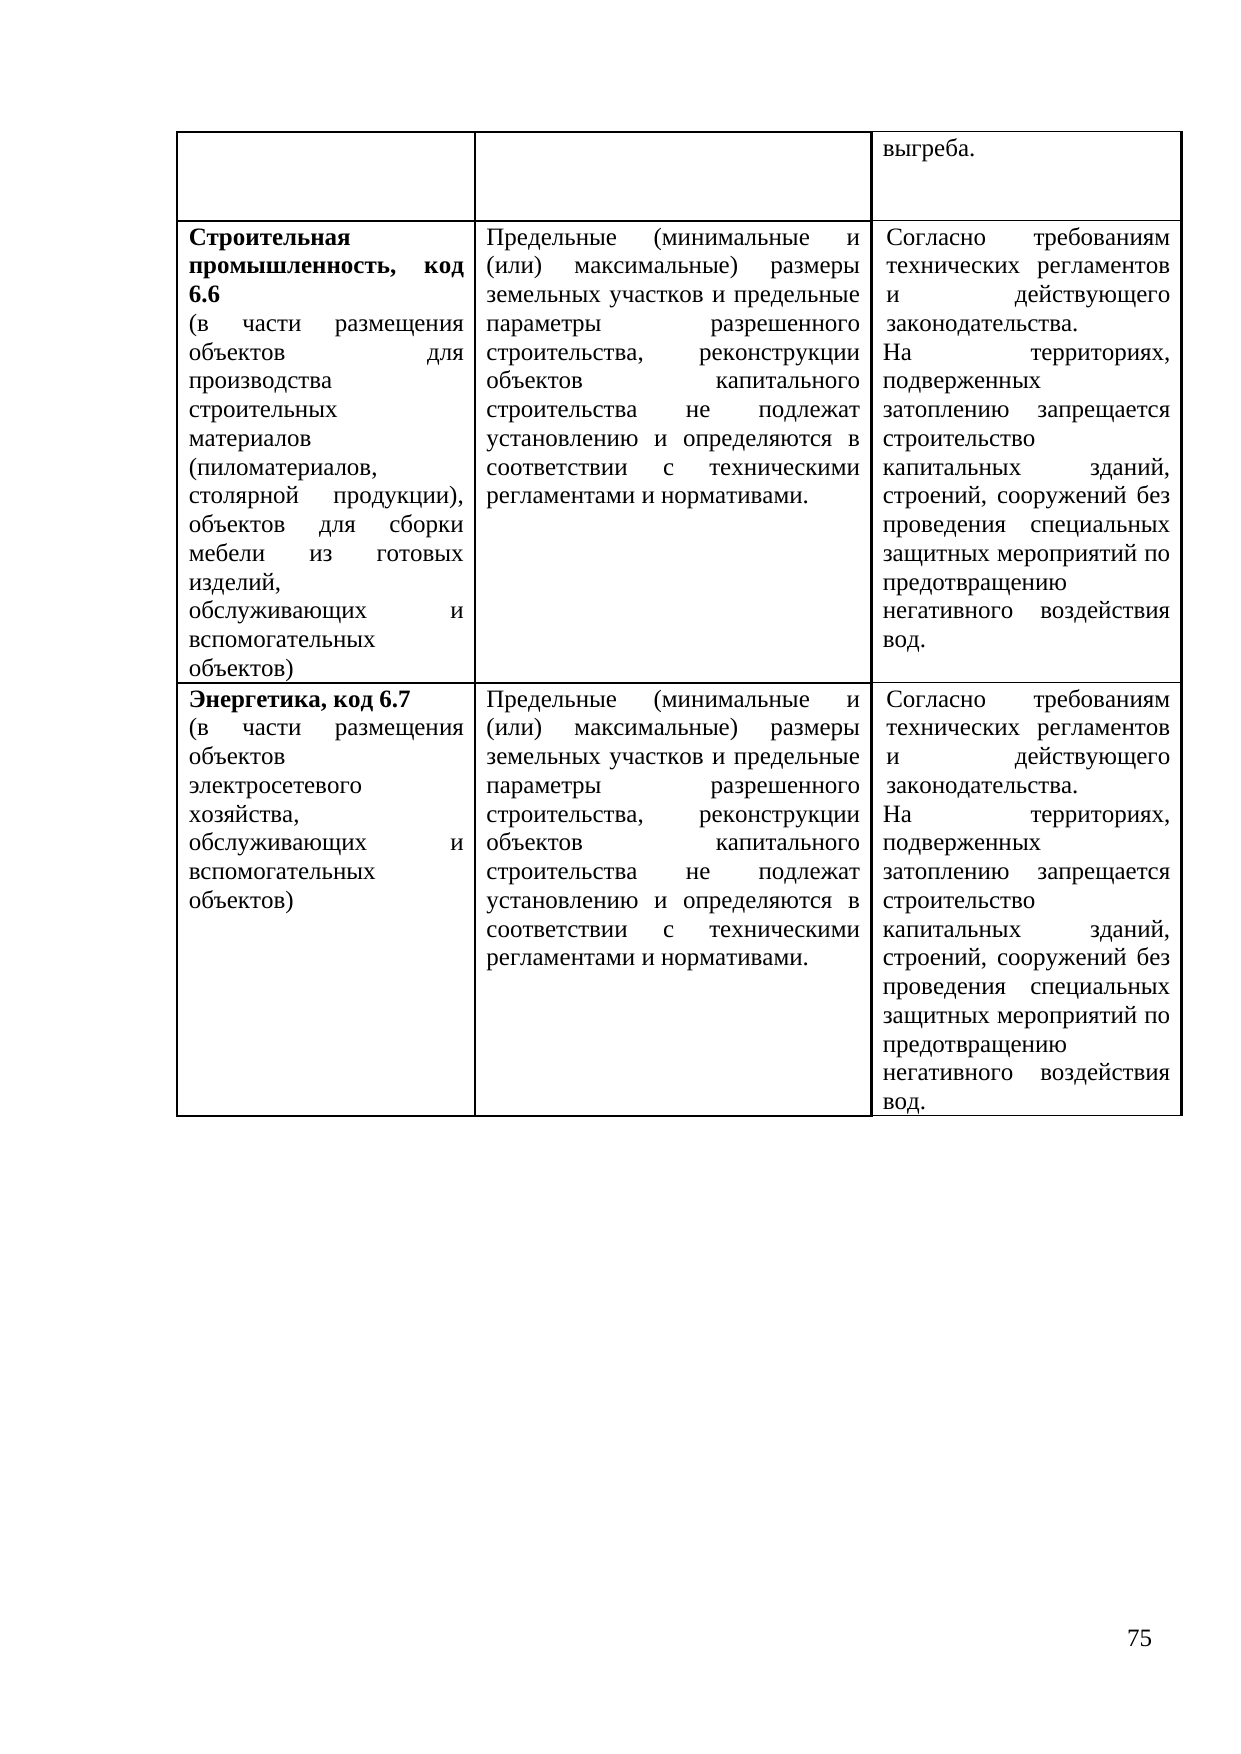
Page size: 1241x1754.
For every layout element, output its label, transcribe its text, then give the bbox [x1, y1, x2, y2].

table_cell Энергетика, код 6.7 (в части размещения объектов электросетевого хозяйства, обслуживающих и вспомогательных объектов) [178, 684, 474, 1115]
table_cell Предельные (минимальные и (или) максимальные) размеры земельных участков и предельные параметры разрешенного строительства, реконструкции объектов капитального строительства не подлежат установлению и определяются в соответствии с техническими регламентами и нормативами. [476, 684, 870, 1115]
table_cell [178, 133, 474, 219]
table_cell Согласно требованиям технических регламентов и действующего законодательства. На территориях, подверженных затоплению запрещается строительство капитальных зданий, строений, сооружений без проведения специальных защитных мероприятий по предотвращению негативного воздействия вод. [873, 683, 1180, 1115]
table_cell Строительная промышленность, код 6.6 (в части размещения объектов для производства строительных материалов (пиломатериалов, столярной продукции), объектов для сборки мебели из готовых изделий, обслуживающих и вспомогательных объектов) [178, 222, 474, 682]
table_cell Согласно требованиям технических регламентов и действующего законодательства. На территориях, подверженных затоплению запрещается строительство капитальных зданий, строений, сооружений без проведения специальных защитных мероприятий по предотвращению негативного воздействия вод. [873, 221, 1180, 682]
table_cell Предельные (минимальные и (или) максимальные) размеры земельных участков и предельные параметры разрешенного строительства, реконструкции объектов капитального строительства не подлежат установлению и определяются в соответствии с техническими регламентами и нормативами. [476, 222, 870, 682]
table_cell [476, 133, 870, 219]
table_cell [873, 132, 1180, 219]
